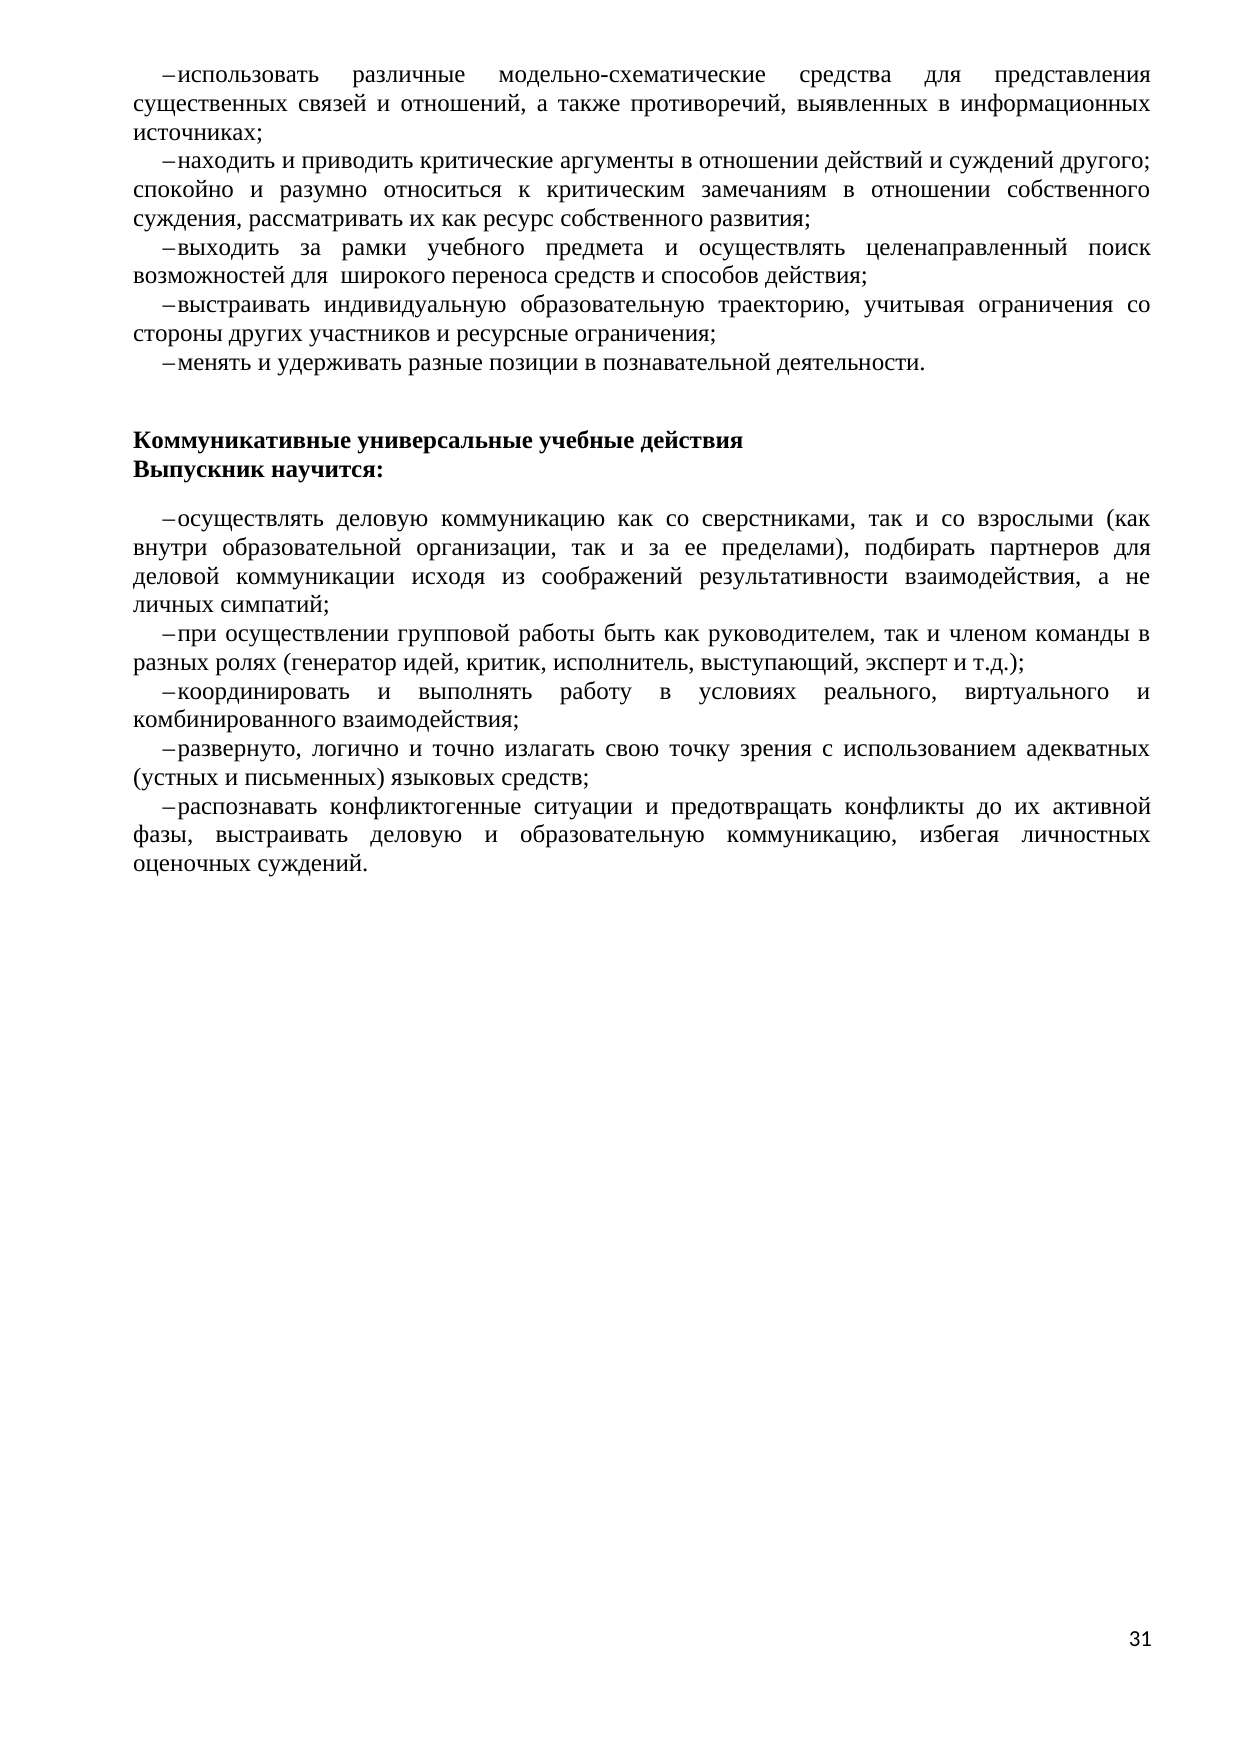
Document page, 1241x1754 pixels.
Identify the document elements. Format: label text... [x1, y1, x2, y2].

text распознавать конфликтогенные ситуации и предотвращать конфликты до их активной фазы, выстраивать деловую и образовательную коммуникацию, избегая личностных оценочных суждений. [133, 791, 1152, 877]
text развернуто, логично и точно излагать свою точку зрения с использованием адекватных (устных и письменных) языковых средств; [133, 733, 1152, 791]
text менять и удерживать разные позиции в познавательной деятельности. [133, 347, 1152, 375]
text выстраивать индивидуальную образовательную траекторию, учитывая ограничения со стороны других участников и ресурсные ограничения; [133, 289, 1152, 347]
text при осуществлении групповой работы быть как руководителем, так и членом команды в разных ролях (генератор идей, критик, исполнитель, выступающий, эксперт и т.д.); [133, 618, 1152, 676]
text находить и приводить критические аргументы в отношении действий и суждений другого; спокойно и разумно относиться к критическим замечаниям в отношении собственного суждения, рассматривать их как ресурс собственного развития; [133, 145, 1152, 232]
text осуществлять деловую коммуникацию как со сверстниками, так и со взрослыми (как внутри образовательной организации, так и за ее пределами), подбирать партнеров для деловой коммуникации исходя из соображений результативности взаимодействия, а не личных симпатий; [133, 503, 1152, 618]
text координировать и выполнять работу в условиях реального, виртуального и комбинированного взаимодействия; [133, 676, 1152, 733]
text выходить за рамки учебного предмета и осуществлять целенаправленный поиск возможностей для широкого переноса средств и способов действия; [133, 232, 1152, 289]
text Коммуникативные универсальные учебные действия [133, 425, 1152, 454]
text использовать различные модельно-схематические средства для представления существенных связей и отношений, а также противоречий, выявленных в информационных источниках; [133, 59, 1152, 145]
text Выпускник научится: [133, 454, 1152, 482]
